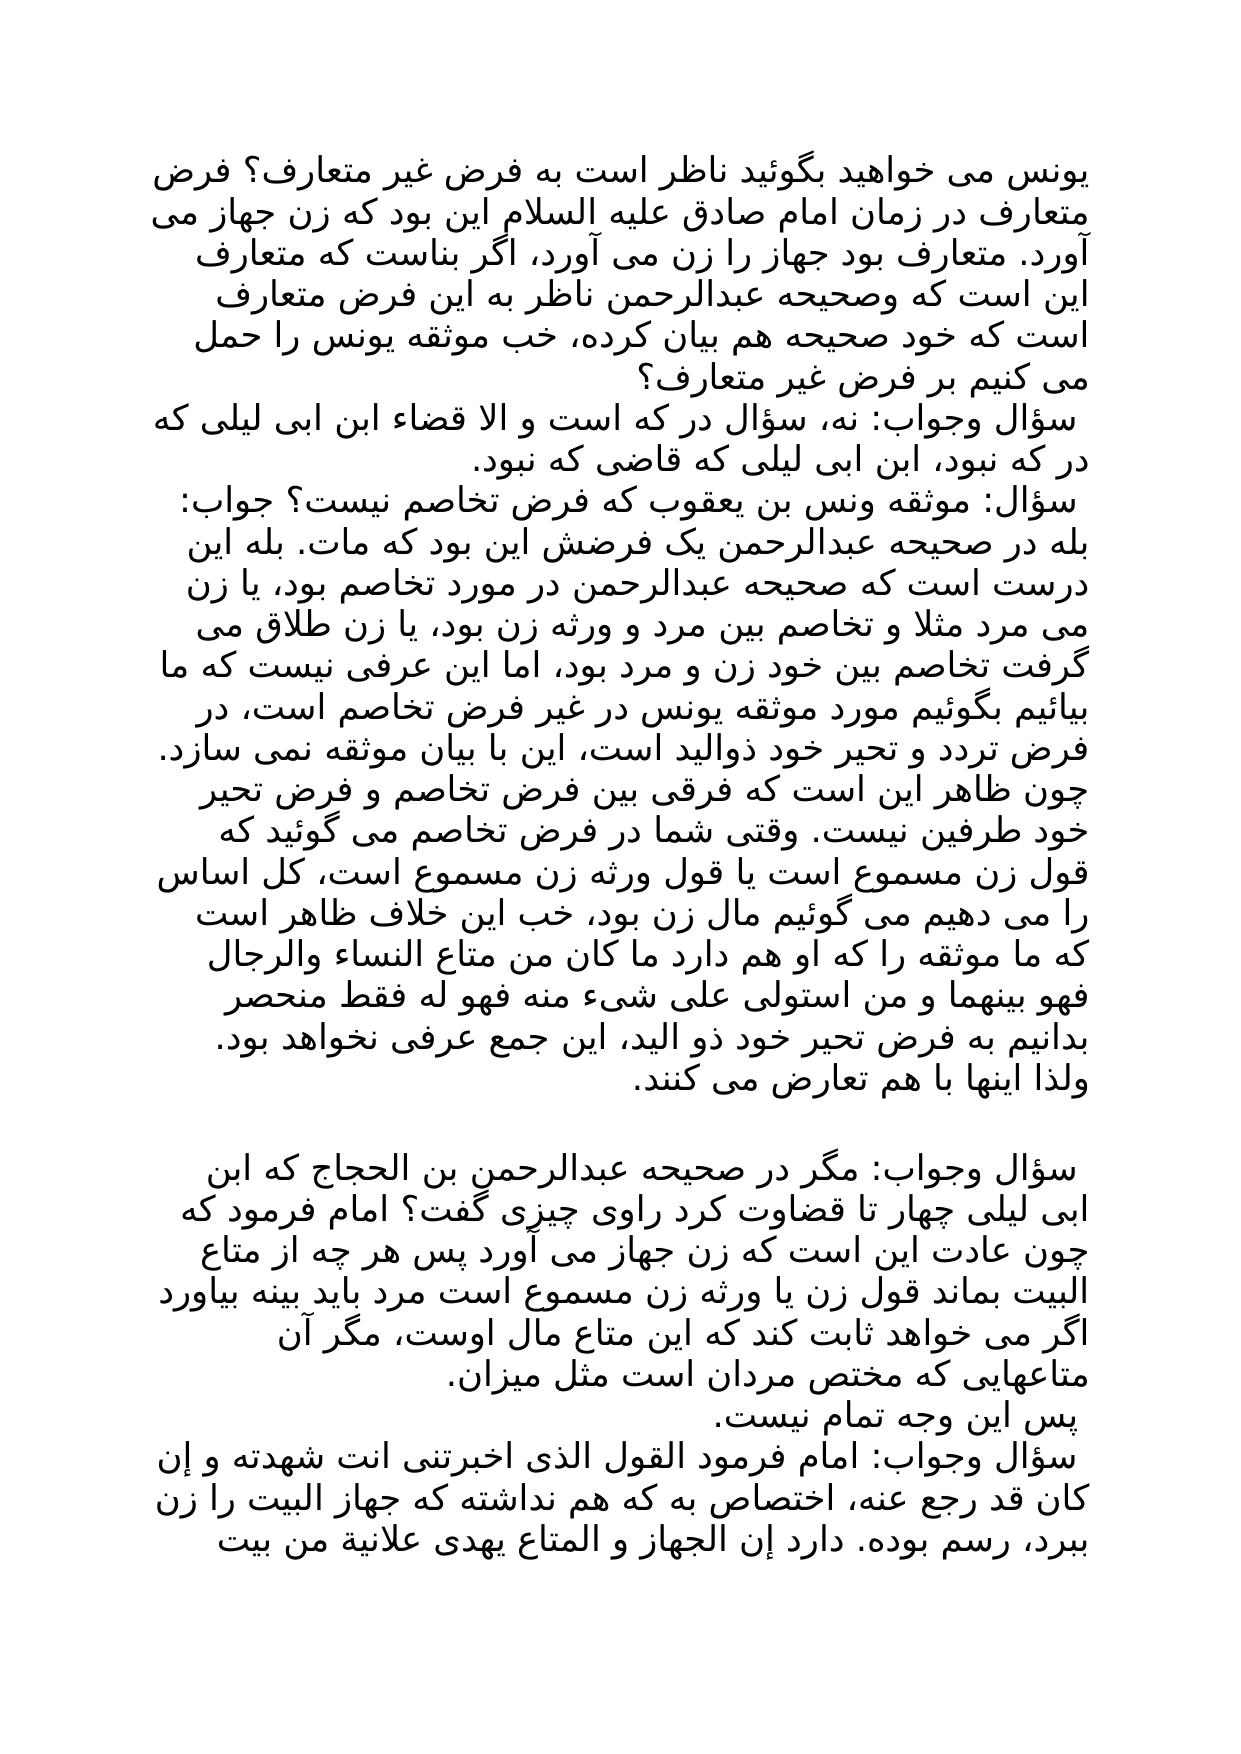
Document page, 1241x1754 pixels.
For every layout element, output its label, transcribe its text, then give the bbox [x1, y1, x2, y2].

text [150, 1436, 1090, 1559]
text پس این وجه تمام نیست. [150, 1394, 1090, 1436]
text سؤال: موثقه ونس بن یعقوب که فرض تخاصم نیست؟ جواب: بله در صحیحه عبدالرحمن یک فرضش این بود که مات. بله این درست است که صحیحه عبدالرحمن در مورد تخاصم بود، یا زن می مرد مثلا و تخاصم بین مرد و ورثه زن بود، یا زن طلاق می گرفت تخاصم بین خود زن و مرد بود، اما این عرفی نیست که ما بیائیم بگوئیم مورد موثقه یونس در غیر فرض تخاصم است، در فرض تردد و تحیر خود ذوالید است، این با بیان موثقه نمی سازد. چون ظاهر این است که فرقی بین فرض تخاصم و فرض تحیر خود طرفین نیست. وقتی شما در فرض تخاصم می گوئید که قول زن مسموع است یا قول ورثه زن مسموع است، کل اساس را می دهیم می گوئیم مال زن بود، خب این خلاف ظاهر است که ما موثقه را که او هم دارد ما کان من متاع النساء والرجال فهو بینهما و من استولی علی شیء منه فهو له فقط منحصر بدانیم به فرض تحیر خود ذو الید، این جمع عرفی نخواهد بود. ولذا اینها با هم تعارض می کنند. [150, 480, 1090, 1099]
text سؤال وجواب: مگر در صحیحه عبدالرحمن بن الحجاج که ابن ابی لیلی چهار تا قضاوت کرد راوی چیزی گفت؟ امام فرمود که چون عادت این است که زن جهاز می آورد پس هر چه از متاع البیت بماند قول زن یا ورثه زن مسموع است مرد باید بینه بیاورد اگر می خواهد ثابت کند که این متاع مال اوست، مگر آن متاعهایی که مختص مردان است مثل میزان. [150, 1147, 1090, 1394]
text سؤال وجواب: نه، سؤال در که است و الا قضاء ابن ابی لیلی که در که نبود، ابن ابی لیلی که قاضی که نبود. [150, 397, 1090, 480]
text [150, 150, 1090, 397]
